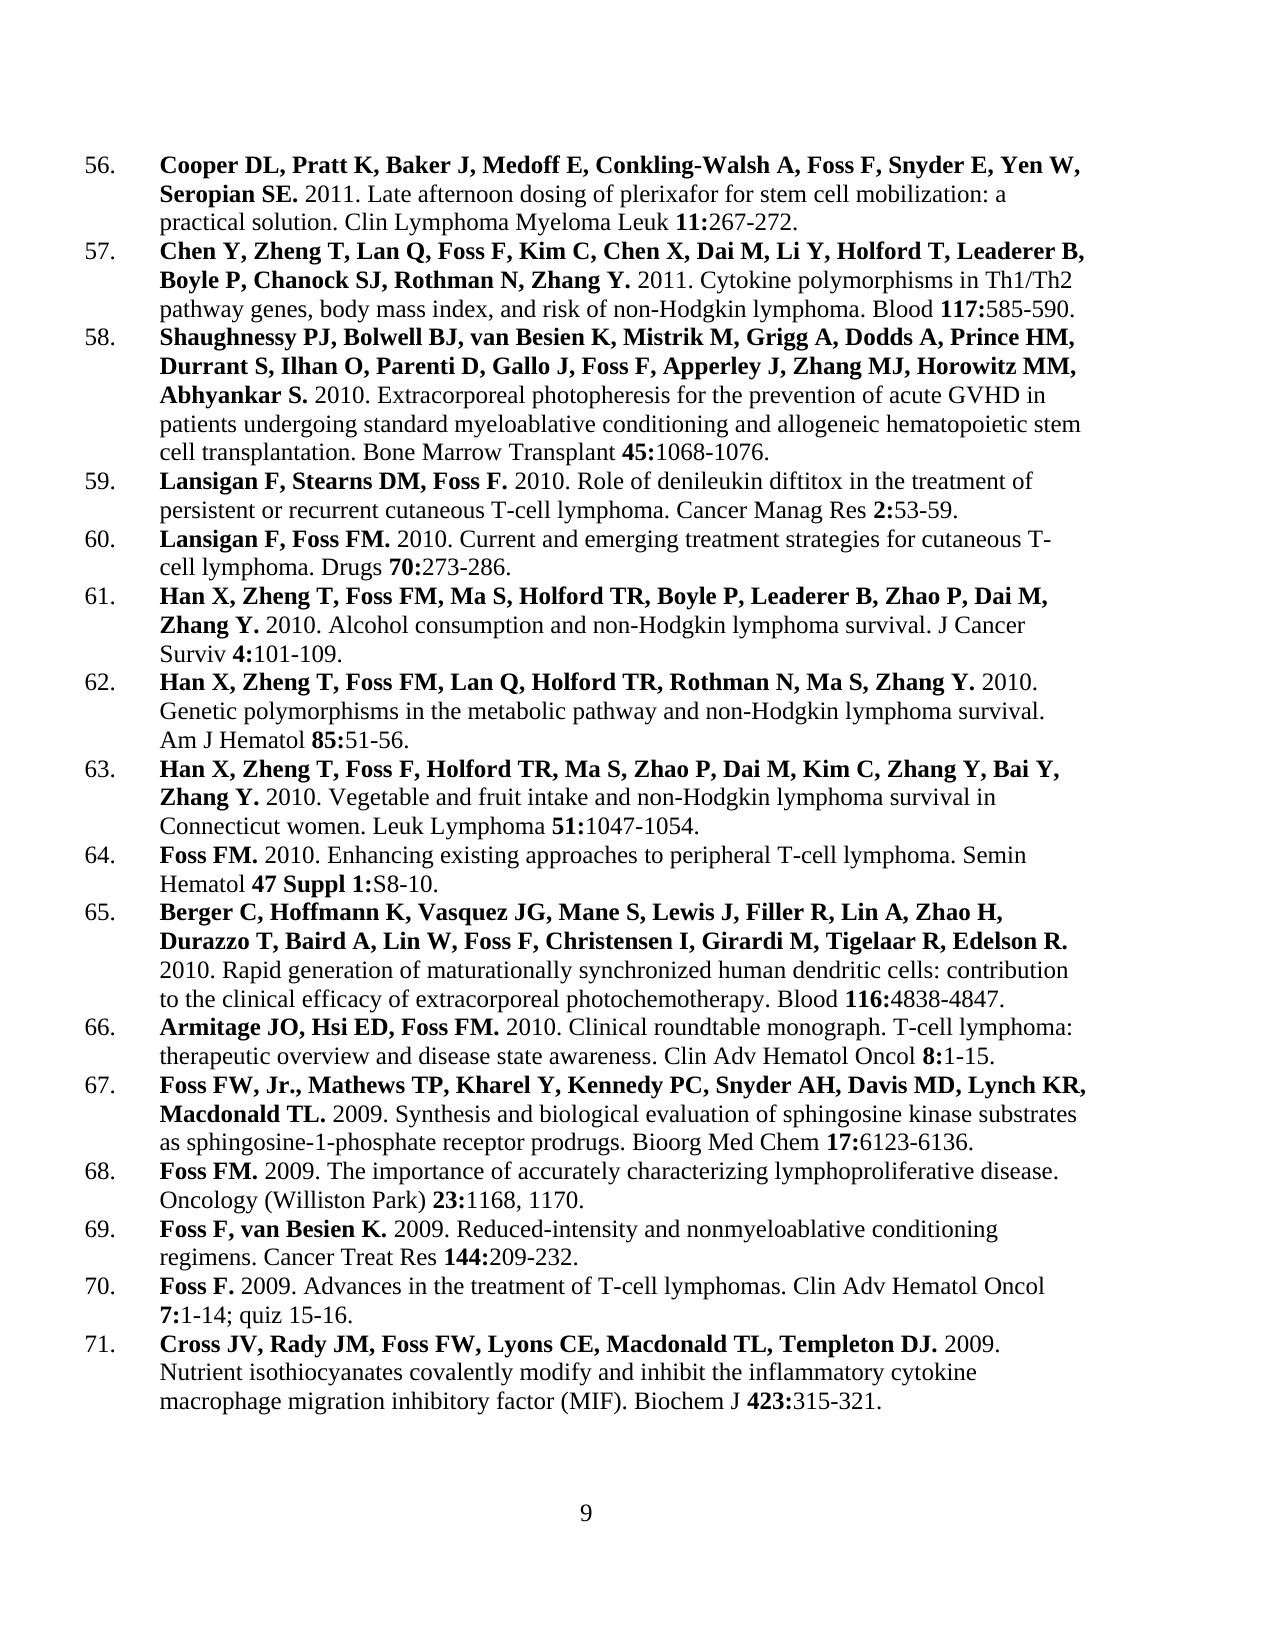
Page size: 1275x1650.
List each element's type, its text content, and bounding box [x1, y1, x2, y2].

text 58. Shaughnessy PJ, Bolwell BJ, van Besien K, Mistrik M, Grigg A, Dodds A, Prince HM, Durrant S, Ilhan O, Parenti D, Gallo J, Foss F, Apperley J, Zhang MJ, Horowitz MM, Abhyankar S. 2010. Extracorporeal photopheresis for the prevention of acute GVHD in patients undergoing standard myeloablative conditioning and allogeneic hematopoietic stem cell transplantation. Bone Marrow Transplant 45:1068-1076. [84, 322, 1087, 466]
text 62. Han X, Zheng T, Foss FM, Lan Q, Holford TR, Rothman N, Ma S, Zhang Y. 2010. Genetic polymorphisms in the metabolic pathway and non-Hodgkin lymphoma survival. Am J Hematol 85:51-56. [84, 667, 1087, 754]
text 67. Foss FW, Jr., Mathews TP, Kharel Y, Kennedy PC, Snyder AH, Davis MD, Lynch KR, Macdonald TL. 2009. Synthesis and biological evaluation of sphingosine kinase substrates as sphingosine-1-phosphate receptor prodrugs. Bioorg Med Chem 17:6123-6136. [84, 1070, 1087, 1156]
text 64. Foss FM. 2010. Enhancing existing approaches to peripheral T-cell lymphoma. Semin Hematol 47 Suppl 1:S8-10. [84, 840, 1087, 897]
text 65. Berger C, Hoffmann K, Vasquez JG, Mane S, Lewis J, Filler R, Lin A, Zhao H, Durazzo T, Baird A, Lin W, Foss F, Christensen I, Girardi M, Tigelaar R, Edelson R. 2010. Rapid generation of maturationally synchronized human dendritic cells: contribution to the clinical efficacy of extracorporeal photochemotherapy. Blood 116:4838-4847. [84, 897, 1087, 1012]
text 57. Chen Y, Zheng T, Lan Q, Foss F, Kim C, Chen X, Dai M, Li Y, Holford T, Leaderer B, Boyle P, Chanock SJ, Rothman N, Zhang Y. 2011. Cytokine polymorphisms in Th1/Th2 pathway genes, body mass index, and risk of non-Hodgkin lymphoma. Blood 117:585-590. [84, 236, 1087, 322]
text 66. Armitage JO, Hsi ED, Foss FM. 2010. Clinical roundtable monograph. T-cell lymphoma: therapeutic overview and disease state awareness. Clin Adv Hematol Oncol 8:1-15. [84, 1012, 1087, 1070]
text 63. Han X, Zheng T, Foss F, Holford TR, Ma S, Zhao P, Dai M, Kim C, Zhang Y, Bai Y, Zhang Y. 2010. Vegetable and fruit intake and non-Hodgkin lymphoma survival in Connecticut women. Leuk Lymphoma 51:1047-1054. [84, 754, 1087, 840]
text 56. Cooper DL, Pratt K, Baker J, Medoff E, Conkling-Walsh A, Foss F, Snyder E, Yen W, Seropian SE. 2011. Late afternoon dosing of plerixafor for stem cell mobilization: a practical solution. Clin Lymphoma Myeloma Leuk 11:267-272. [84, 150, 1087, 236]
text 59. Lansigan F, Stearns DM, Foss F. 2010. Role of denileukin diftitox in the treatment of persistent or recurrent cutaneous T-cell lymphoma. Cancer Manag Res 2:53-59. [84, 466, 1087, 524]
text 69. Foss F, van Besien K. 2009. Reduced-intensity and nonmyeloablative conditioning regimens. Cancer Treat Res 144:209-232. [84, 1214, 1087, 1271]
text 60. Lansigan F, Foss FM. 2010. Current and emerging treatment strategies for cutaneous T-cell lymphoma. Drugs 70:273-286. [84, 524, 1087, 581]
text 68. Foss FM. 2009. The importance of accurately characterizing lymphoproliferative disease. Oncology (Williston Park) 23:1168, 1170. [84, 1156, 1087, 1214]
text 71. Cross JV, Rady JM, Foss FW, Lyons CE, Macdonald TL, Templeton DJ. 2009. Nutrient isothiocyanates covalently modify and inhibit the inflammatory cytokine macrophage migration inhibitory factor (MIF). Biochem J 423:315-321. [84, 1329, 1087, 1415]
text 61. Han X, Zheng T, Foss FM, Ma S, Holford TR, Boyle P, Leaderer B, Zhao P, Dai M, Zhang Y. 2010. Alcohol consumption and non-Hodgkin lymphoma survival. J Cancer Surviv 4:101-109. [84, 581, 1087, 667]
text 70. Foss F. 2009. Advances in the treatment of T-cell lymphomas. Clin Adv Hematol Oncol 7:1-14; quiz 15-16. [84, 1271, 1087, 1329]
